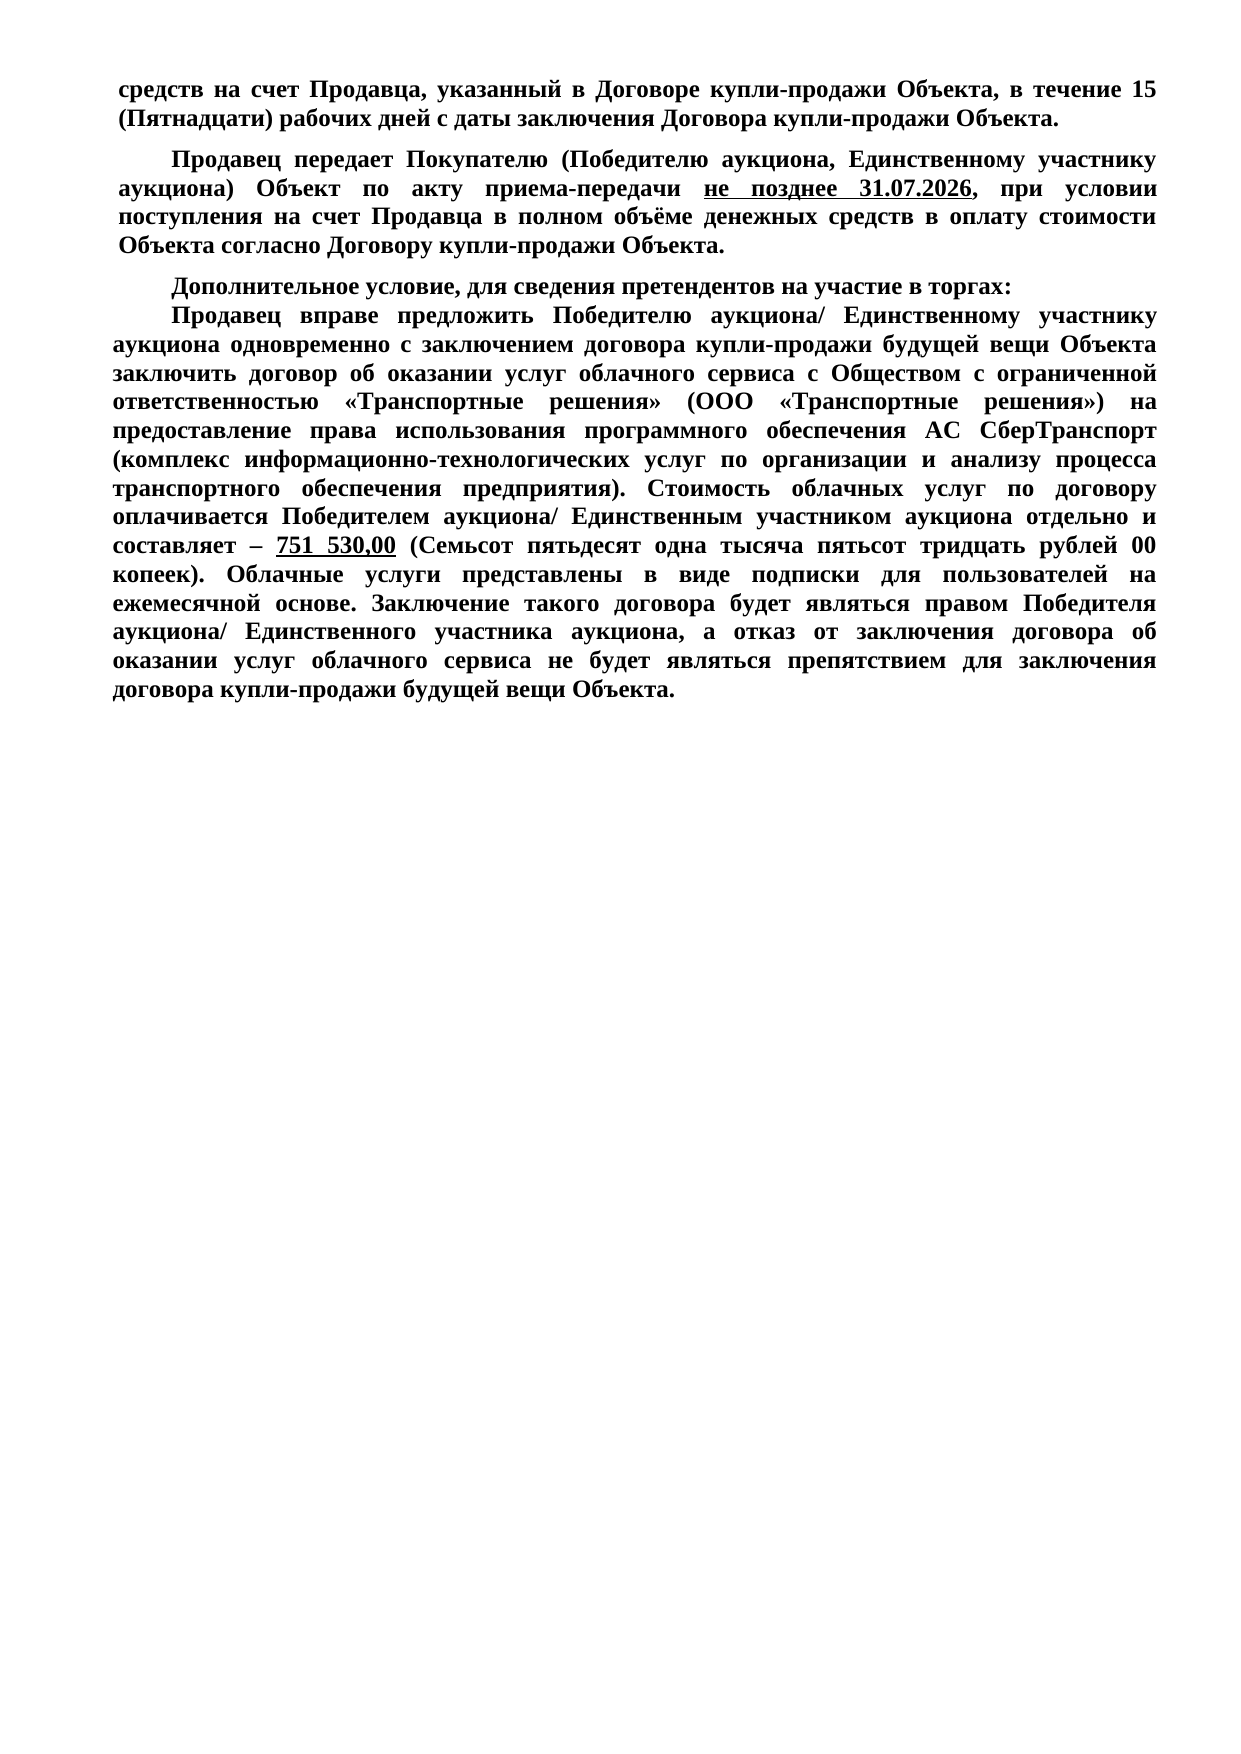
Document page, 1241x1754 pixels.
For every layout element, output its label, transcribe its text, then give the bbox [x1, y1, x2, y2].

text Продавец вправе предложить Победителю аукциона/ Единственному участнику аукциона одновременно с заключением договора купли-продажи будущей вещи Объекта заключить договор об оказании услуг облачного сервиса с Обществом с ограниченной ответственностью «Транспортные решения» (ООО «Транспортные решения») на предоставление права использования программного обеспечения АС СберТранспорт (комплекс информационно-технологических услуг по организации и анализу процесса транспортного обеспечения предприятия). Стоимость облачных услуг по договору оплачивается Победителем аукциона/ Единственным участником аукциона отдельно и составляет – 751 530,00 (Семьсот пятьдесят одна тысяча пятьсот тридцать рублей 00 копеек). Облачные услуги представлены в виде подписки для пользователей на ежемесячной основе. Заключение такого договора будет являться правом Победителя аукциона/ Единственного участника аукциона, а отказ от заключения договора об оказании услуг облачного сервиса не будет являться препятствием для заключения договора купли-продажи будущей вещи Объекта. [112, 300, 1157, 703]
text Дополнительное условие, для сведения претендентов на участие в торгах: [171, 271, 1157, 300]
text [118, 74, 1157, 131]
text Продавец передает Покупателю (Победителю аукциона, Единственному участнику аукциона) Объект по акту приема-передачи не позднее 31.07.2026, при условии поступления на счет Продавца в полном объёме денежных средств в оплату стоимости Объекта согласно Договору купли-продажи Объекта. [118, 144, 1157, 259]
